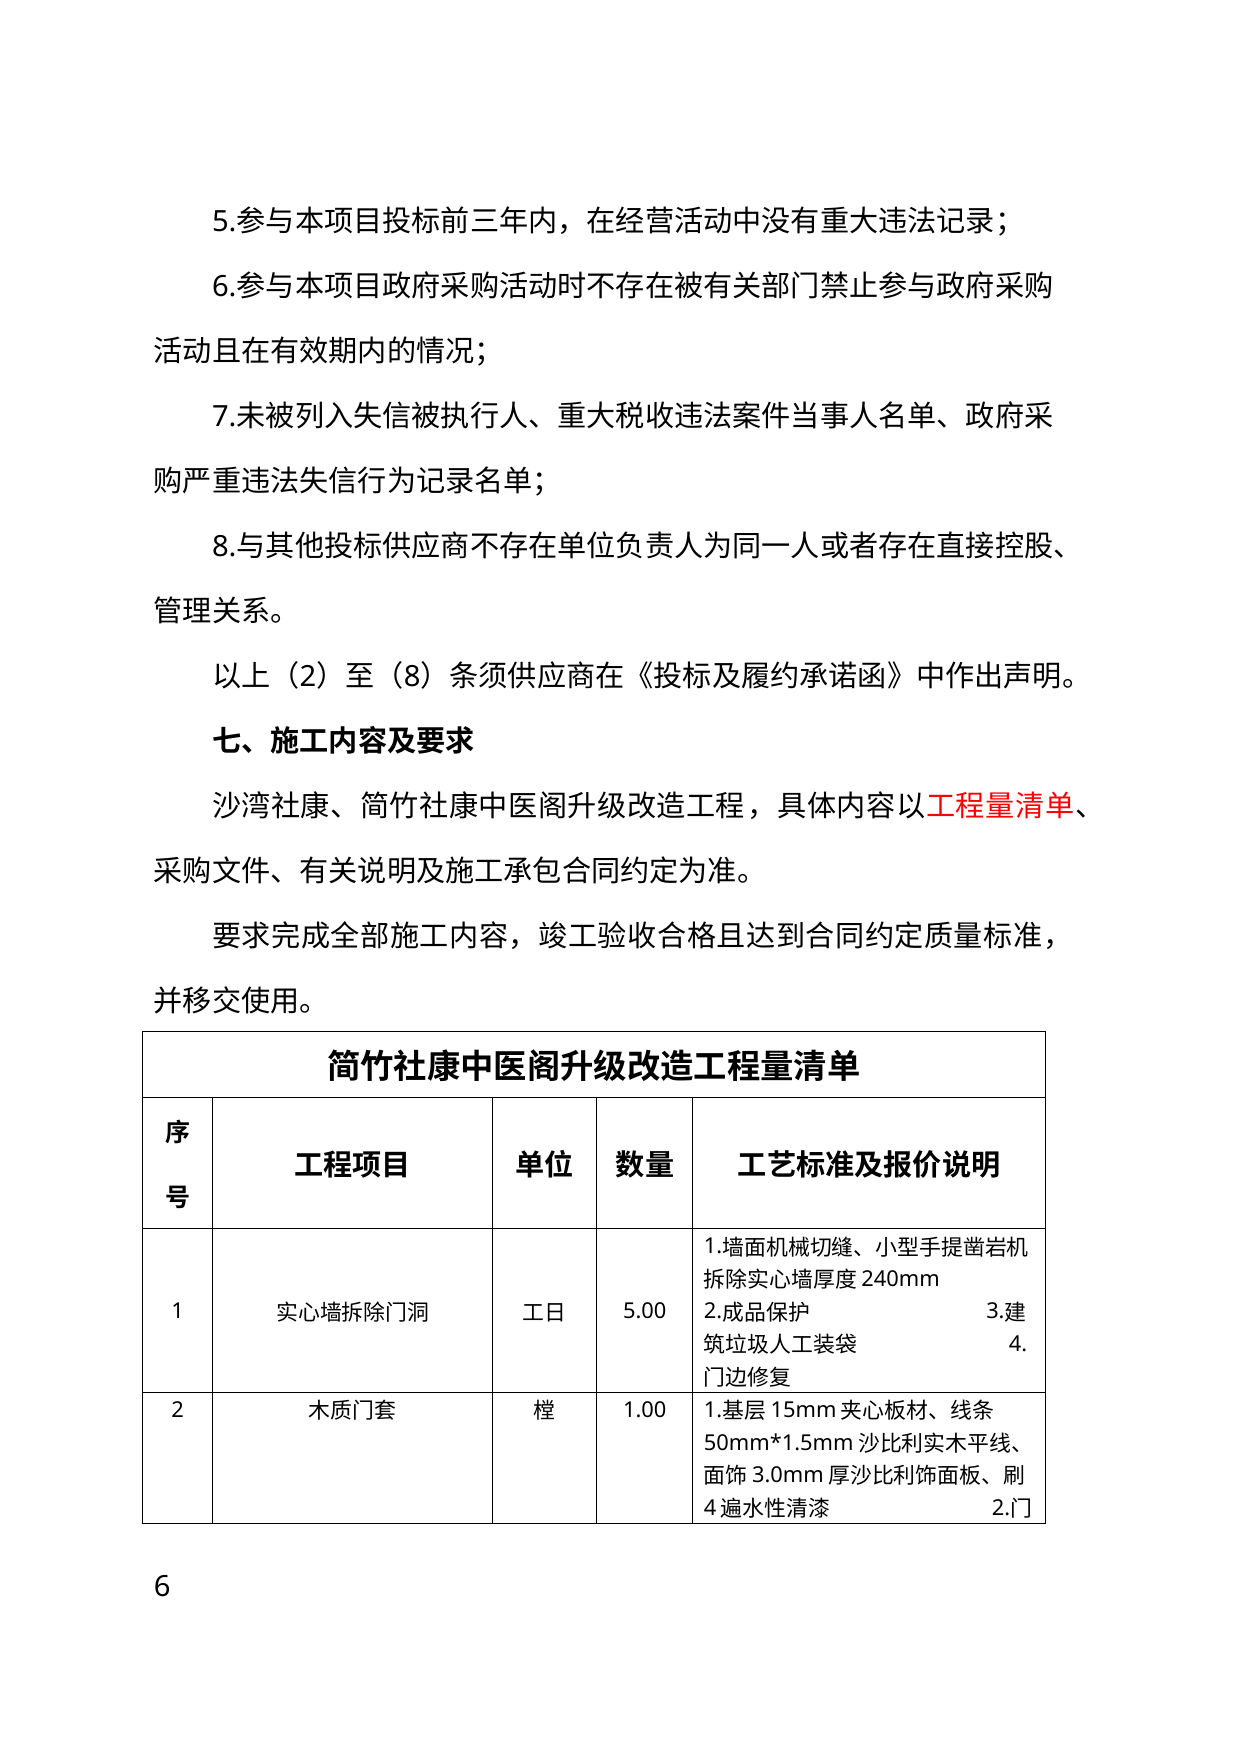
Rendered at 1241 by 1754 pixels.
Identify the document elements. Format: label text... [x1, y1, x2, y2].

text 七、施工内容及要求 [153, 706, 1075, 771]
text 以上（2）至（8）条须供应商在《投标及履约承诺函》中作出声明。 [153, 641, 1075, 706]
table_cell 5.00 [597, 1229, 692, 1392]
table_cell 1.墙面机械切缝、小型手提凿岩机拆除实心墙厚度240mm 2.成品保护 3.建筑垃圾人工装袋 4.门边修复 [693, 1229, 1045, 1392]
text 要求完成全部施工内容，竣工验收合格且达到合同约定质量标准，并移交使用。 [153, 901, 1075, 1031]
table_cell 序号 [143, 1098, 212, 1228]
table_cell 数量 [597, 1098, 692, 1228]
text 5.参与本项目投标前三年内，在经营活动中没有重大违法记录； [153, 186, 1075, 251]
table_cell 2 [143, 1393, 212, 1523]
text 沙湾社康、简竹社康中医阁升级改造工程，具体内容以工程量清单、采购文件、有关说明及施工承包合同约定为准。 [153, 771, 1075, 901]
table_cell 单位 [493, 1098, 596, 1228]
table_cell 工日 [493, 1229, 596, 1392]
text 8.与其他投标供应商不存在单位负责人为同一人或者存在直接控股、管理关系。 [153, 511, 1075, 641]
text 7.未被列入失信被执行人、重大税收违法案件当事人名单、政府采购严重违法失信行为记录名单； [153, 381, 1075, 511]
table_cell 樘 [493, 1393, 596, 1523]
table_cell 1 [143, 1229, 212, 1392]
table_cell 木质门套 [213, 1393, 492, 1523]
table_cell 工程项目 [213, 1098, 492, 1228]
text 6.参与本项目政府采购活动时不存在被有关部门禁止参与政府采购活动且在有效期内的情况； [153, 251, 1075, 381]
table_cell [693, 1393, 1045, 1523]
table_cell 工艺标准及报价说明 [693, 1098, 1045, 1228]
table_cell 实心墙拆除门洞 [213, 1229, 492, 1392]
table_header 简竹社康中医阁升级改造工程量清单 [143, 1032, 1045, 1097]
table_cell 1.00 [597, 1393, 692, 1523]
